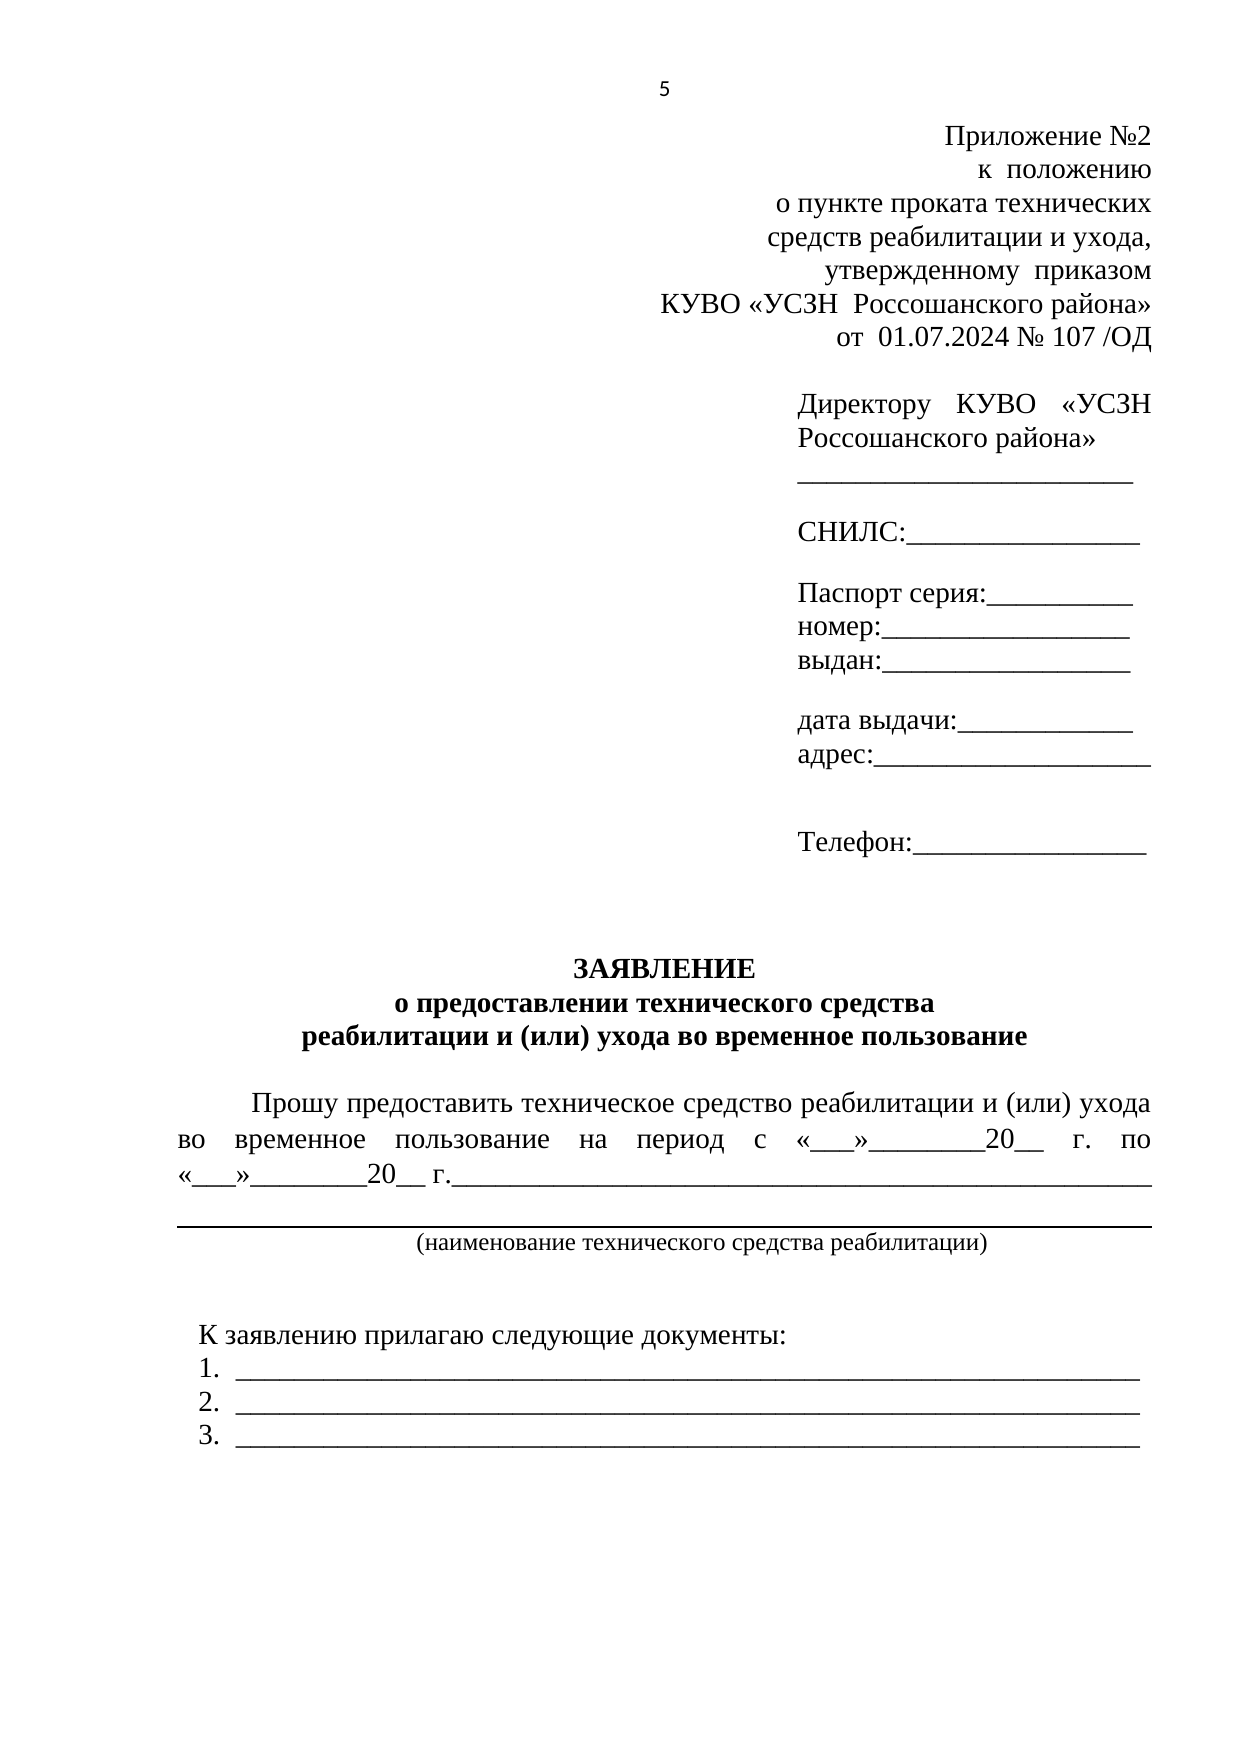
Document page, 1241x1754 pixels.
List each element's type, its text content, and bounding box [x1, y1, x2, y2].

text (наименование технического средства реабилитации) [177, 1228, 1152, 1256]
text от 01.07.2024 № 107 /ОД [177, 319, 1152, 353]
text Паспорт серия:__________ [797, 575, 1152, 608]
text дата выдачи:____________ [797, 702, 1152, 736]
text _______________________ [797, 453, 1152, 487]
text о пункте проката технических [177, 185, 1152, 219]
text Приложение №2 [177, 118, 1152, 152]
text СНИЛС:________________ [797, 514, 1152, 548]
text номер:_________________ [797, 608, 1152, 642]
list ______________________________________________________________ [198, 1384, 1152, 1417]
list ______________________________________________________________ [198, 1350, 1152, 1384]
text о предоставлении технического средства [177, 985, 1152, 1018]
list ______________________________________________________________ [198, 1417, 1152, 1451]
text Директору КУВО «УСЗН Россошанского района» [797, 386, 1152, 453]
text к положению [177, 152, 1152, 185]
text средств реабилитации и ухода, [177, 219, 1152, 252]
text выдан:_________________ [797, 642, 1152, 675]
text Телефон:________________ [797, 824, 1152, 857]
text ЗАЯВЛЕНИЕ [177, 951, 1152, 985]
text адрес:___________________ [797, 736, 1152, 769]
text КУВО «УСЗН Россошанского района» [177, 286, 1152, 319]
text утвержденному приказом [177, 252, 1152, 286]
text К заявлению прилагаю следующие документы: [177, 1317, 1152, 1350]
text реабилитации и (или) ухода во временное пользование [177, 1018, 1152, 1052]
text Прошу предоставить техническое средство реабилитации и (или) ухода во временное пользование на период с «___»________20__ г. по «___»________20__ г.________________________________________________ [177, 1086, 1152, 1189]
